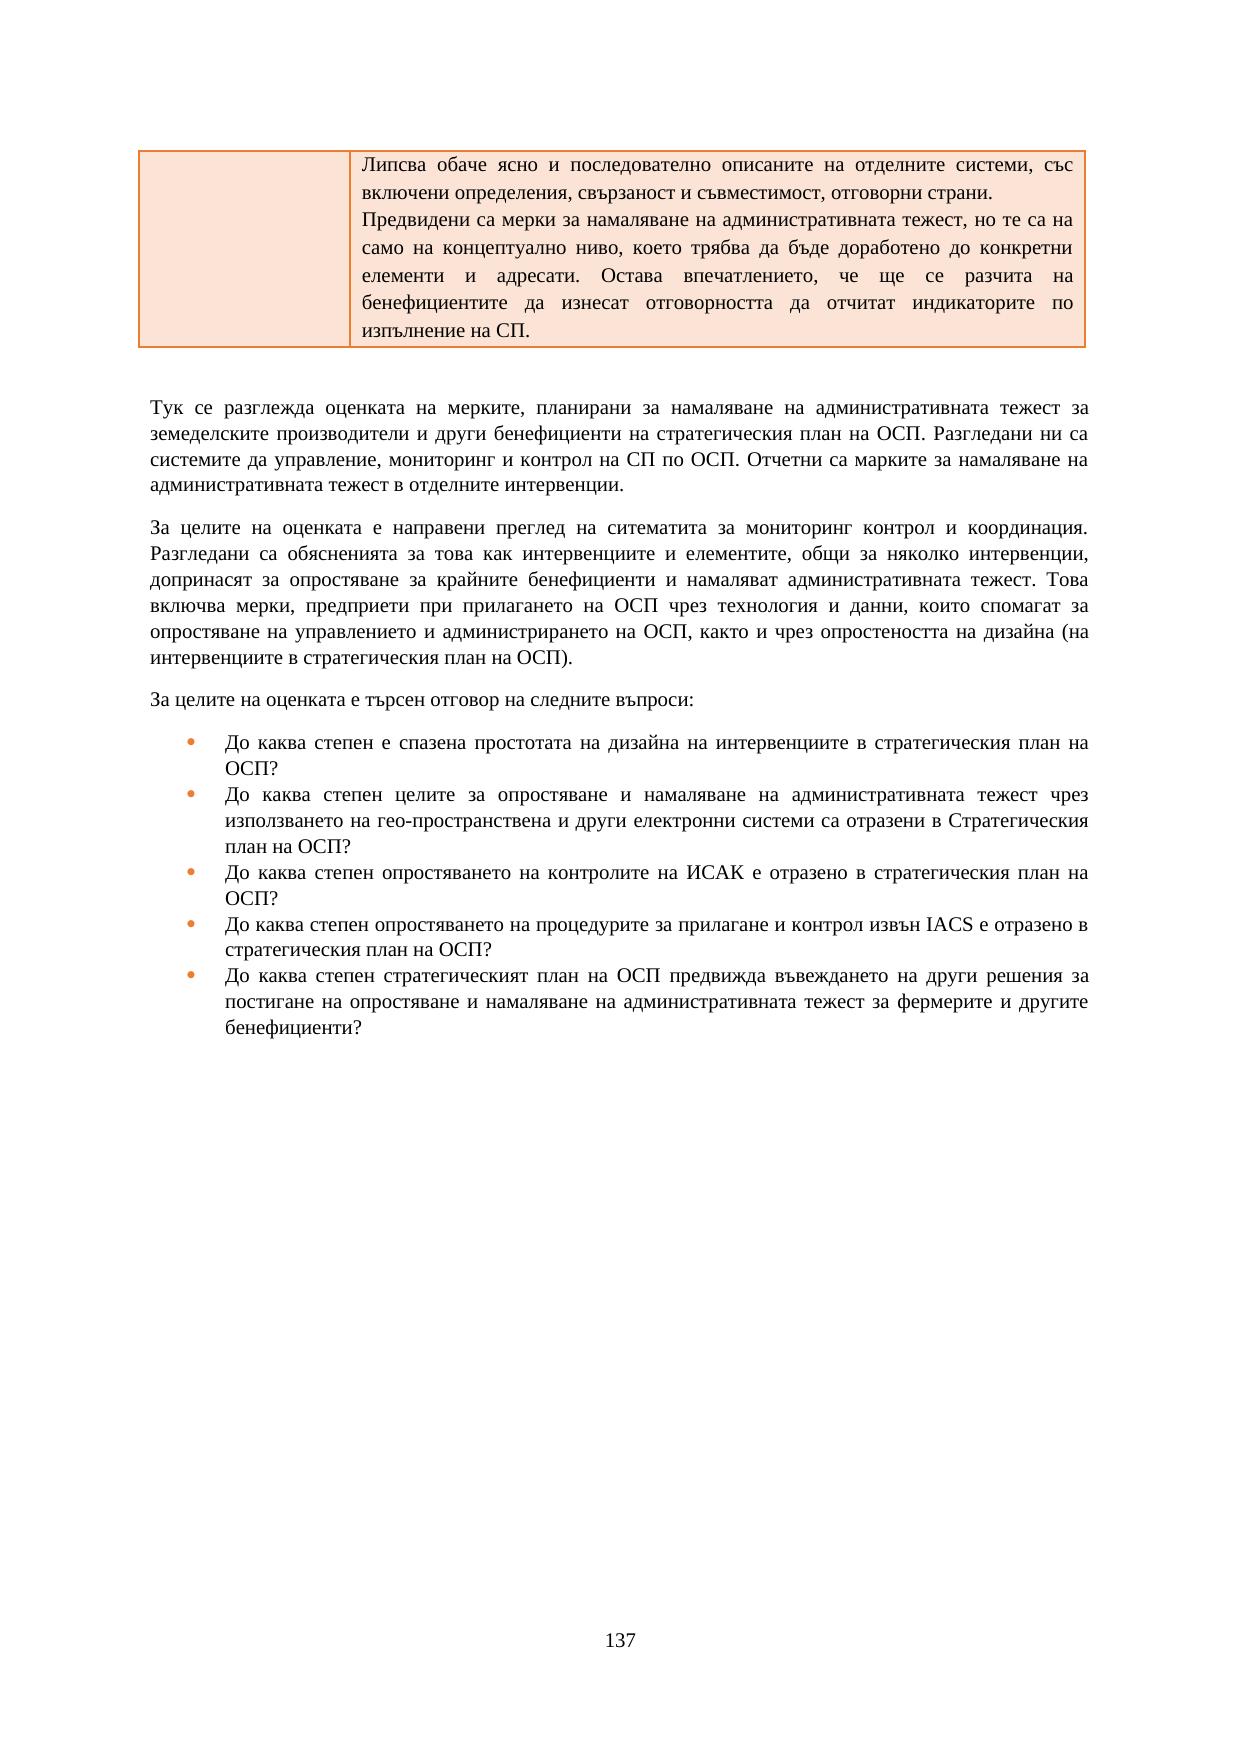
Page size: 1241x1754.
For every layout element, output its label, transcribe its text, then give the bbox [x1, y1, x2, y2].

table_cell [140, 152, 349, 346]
text Тук се разглежда оценката на мерките, планирани за намаляване на административната тежест за земеделските производители и други бенефициенти на стратегическия план на ОСП. Разгледани ни са системите да управление, мониторинг и контрол на СП по ОСП. Отчетни са марките за намаляване на административната тежест в отделните интервенции. [150, 394, 1090, 496]
text За целите на оценката е направени преглед на ситематита за мониторинг контрол и координация. Разгледани са обясненията за това как интервенциите и елементите, общи за няколко интервенции, допринасят за опростяване за крайните бенефициенти и намаляват административната тежест. Това включва мерки, предприети при прилагането на ОСП чрез технология и данни, които спомагат за опростяване на управлението и администрирането на ОСП, както и чрез опростеността на дизайна (на интервенциите в стратегическия план на ОСП). [150, 515, 1090, 669]
list До каква степен целите за опростяване и намаляване на административната тежест чрез използването на гео-пространствена и други електронни системи са отразени в Стратегическия план на ОСП? [187, 782, 1090, 858]
list До каква степен опростяването на процедурите за прилагане и контрол извън IACS е отразено в стратегическия план на ОСП? [187, 911, 1090, 961]
list До каква степен опростяването на контролите на ИСАК е отразено в стратегическия план на ОСП? [187, 859, 1090, 909]
list До каква степен стратегическият план на ОСП предвижда въвеждането на други решения за постигане на опростяване и намаляване на административната тежест за фермерите и другите бенефициенти? [187, 963, 1090, 1039]
list До каква степен е спазена простотата на дизайна на интервенциите в стратегическия план на ОСП? [187, 730, 1090, 780]
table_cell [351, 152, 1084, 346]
text За целите на оценката е търсен отговор на следните въпроси: [150, 687, 1090, 711]
